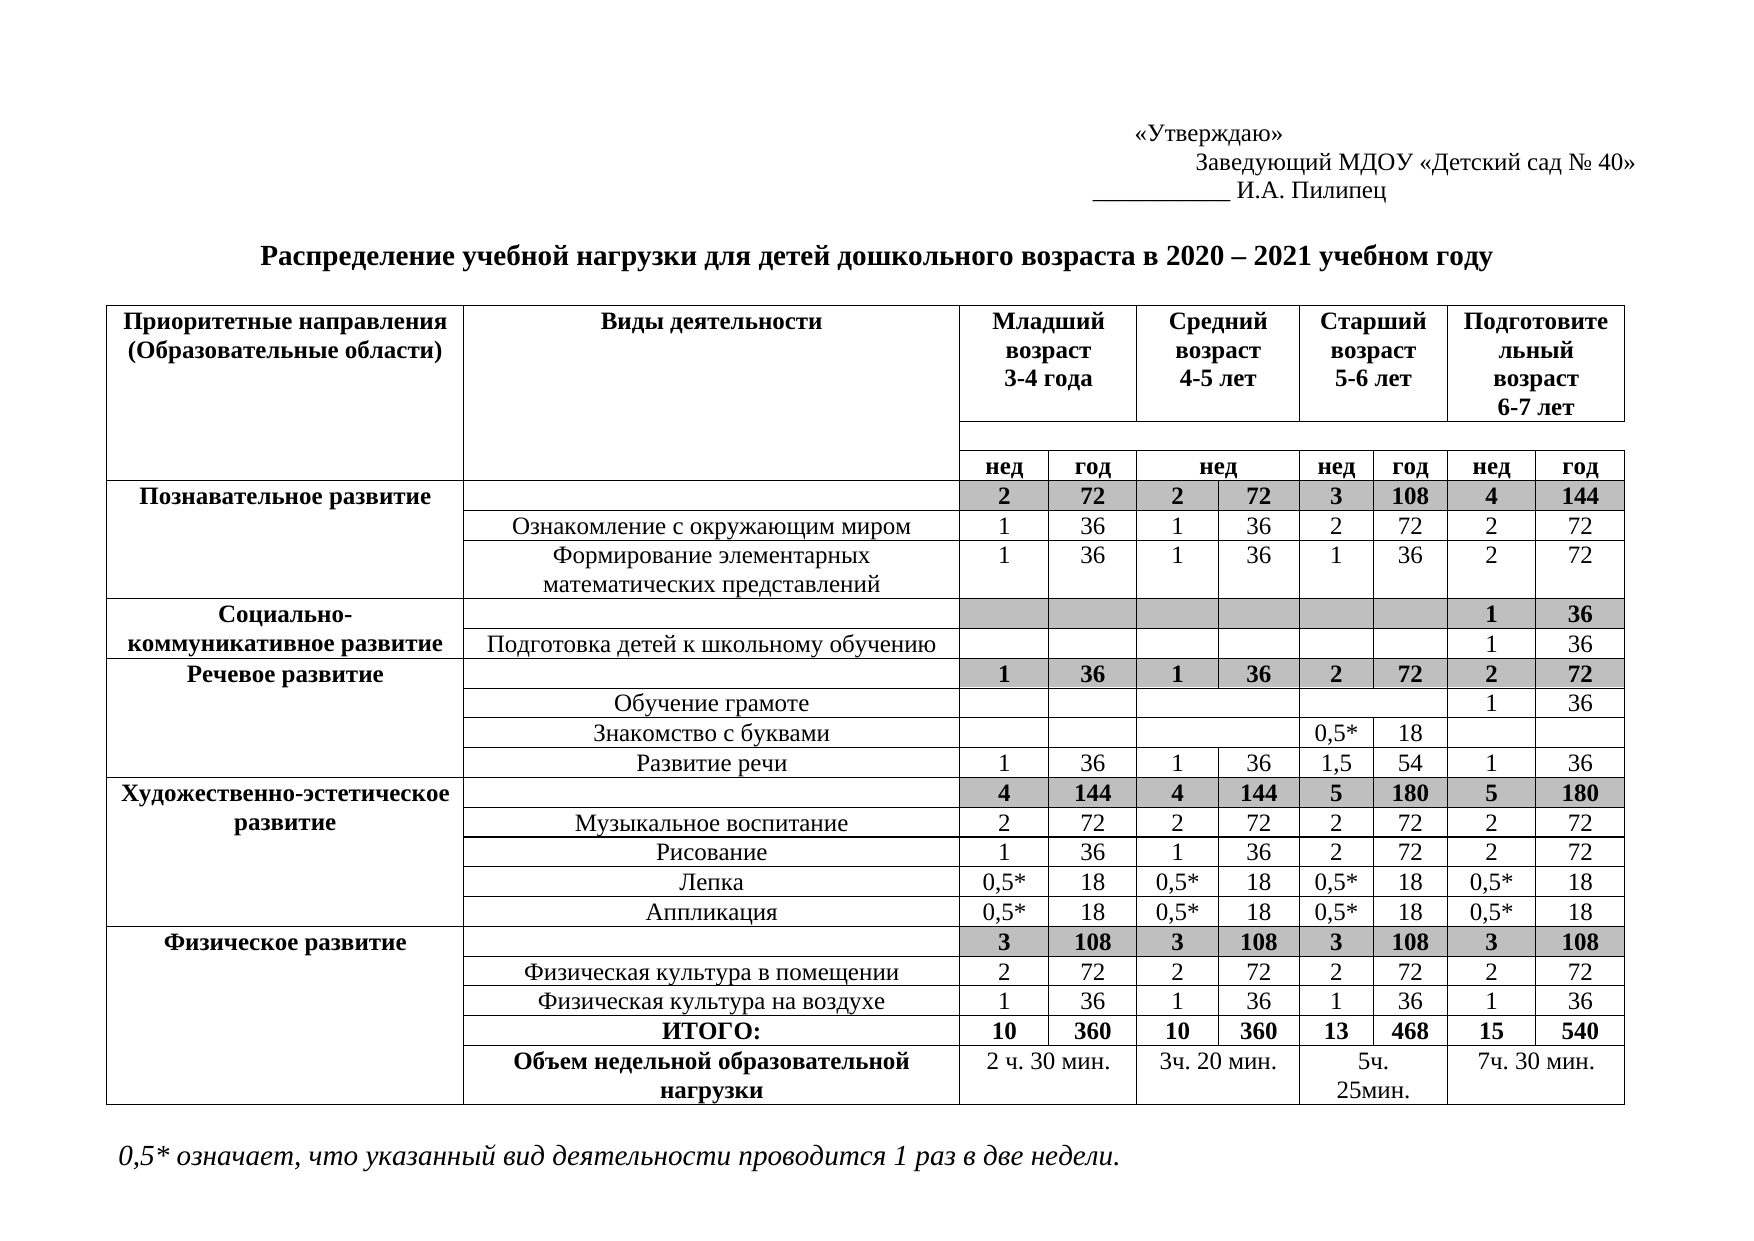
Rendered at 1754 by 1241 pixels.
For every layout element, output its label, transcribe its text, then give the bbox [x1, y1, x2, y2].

table_cell 72 [1219, 957, 1299, 985]
table_cell 1 [1300, 541, 1373, 598]
table_cell [960, 629, 1048, 658]
table_cell [1137, 629, 1218, 658]
table_cell 144 [1219, 778, 1299, 807]
table_cell Формирование элементарных математических представлений [464, 541, 959, 598]
table_cell 2 [1300, 511, 1373, 539]
table_cell 468 [1374, 1016, 1447, 1045]
table_cell 2 [1448, 511, 1535, 539]
table_cell нед [1137, 451, 1299, 480]
table_cell Познавательное развитие [107, 481, 463, 598]
table_cell ИТОГО: [464, 1016, 959, 1045]
table_cell 1 [960, 838, 1048, 866]
table_cell 36 [1219, 541, 1299, 598]
table_header Старший возраст 5-6 лет [1300, 306, 1447, 421]
table_cell 36 [1536, 599, 1624, 628]
table_cell 10 [1137, 1016, 1218, 1045]
table_cell 72 [1219, 481, 1299, 510]
table_cell Обучение грамоте [464, 689, 959, 717]
table_cell 1 [1137, 838, 1218, 866]
table_cell 2 [1300, 838, 1373, 866]
table_cell 72 [1374, 659, 1447, 687]
table_cell [960, 718, 1048, 747]
table_cell 144 [1536, 481, 1624, 510]
text 0,5* означает, что указанный вид деятельности проводится 1 раз в две недели. [118, 1138, 1636, 1172]
table_cell Развитие речи [464, 748, 959, 777]
table_cell [1374, 629, 1447, 658]
table_cell 1 [1448, 689, 1535, 717]
table_cell 1 [1137, 541, 1218, 598]
table_cell 180 [1536, 778, 1624, 807]
table_cell [1536, 718, 1624, 747]
text «Утверждаю» [118, 118, 1636, 147]
table_cell 108 [1374, 481, 1447, 510]
table_cell 1 [1137, 511, 1218, 539]
table_cell [1300, 599, 1373, 628]
table_cell [1219, 629, 1299, 658]
table_cell 2 ч. 30 мин. [960, 1046, 1136, 1103]
table_cell 1 [960, 986, 1048, 1015]
table_cell 4 [1448, 481, 1535, 510]
table_header Средний возраст 4-5 лет [1137, 306, 1299, 421]
table_cell Физическая культура на воздухе [464, 986, 959, 1015]
table_cell Физическая культура в помещении [464, 957, 959, 985]
table_cell 36 [1536, 629, 1624, 658]
table_cell 18 [1219, 867, 1299, 896]
table_cell Подготовка детей к школьному обучению [464, 629, 959, 658]
table_cell 1 [1448, 986, 1535, 1015]
table_cell 36 [1374, 986, 1447, 1015]
table_cell [1049, 718, 1136, 747]
table_cell 18 [1049, 897, 1136, 926]
table_cell [1300, 629, 1373, 658]
table_cell 36 [1536, 689, 1624, 717]
table_cell 36 [1219, 748, 1299, 777]
table_cell 1 [1137, 986, 1218, 1015]
table_cell 108 [1219, 927, 1299, 956]
table_cell 7ч. 30 мин. [1448, 1046, 1624, 1103]
table_cell 360 [1049, 1016, 1136, 1045]
table_cell 0,5* [1300, 867, 1373, 896]
table_cell [464, 927, 959, 956]
table_cell 1 [960, 511, 1048, 539]
table_cell 3ч. 20 мин. [1137, 1046, 1299, 1103]
table_cell 0,5* [1448, 897, 1535, 926]
table_cell 2 [1137, 957, 1218, 985]
table_cell 72 [1374, 511, 1447, 539]
table_cell 2 [960, 808, 1048, 836]
table_cell 72 [1536, 541, 1624, 598]
table_cell 36 [1219, 986, 1299, 1015]
table_cell 36 [1219, 659, 1299, 687]
table_cell 18 [1374, 718, 1447, 747]
table_cell нед [960, 451, 1048, 480]
table_cell 18 [1049, 867, 1136, 896]
table_cell 2 [960, 481, 1048, 510]
table_cell 1 [1448, 748, 1535, 777]
table_cell Знакомство с буквами [464, 718, 959, 747]
table_cell год [1536, 451, 1624, 480]
table_cell 0,5* [1300, 897, 1373, 926]
table_cell 0,5* [1137, 867, 1218, 896]
table_cell 5ч. 25мин. [1300, 1046, 1447, 1103]
table_cell 0,5* [960, 897, 1048, 926]
table_cell 72 [1374, 957, 1447, 985]
table_cell 2 [1448, 541, 1535, 598]
table_cell 54 [1374, 748, 1447, 777]
table_cell 36 [1219, 838, 1299, 866]
table_cell 36 [1049, 659, 1136, 687]
table_cell [1219, 599, 1299, 628]
table_cell 1 [960, 659, 1048, 687]
table_cell 2 [1137, 481, 1218, 510]
table_cell 1 [1137, 748, 1218, 777]
table_cell 2 [960, 957, 1048, 985]
table_cell [1137, 689, 1299, 717]
table_cell 36 [1374, 541, 1447, 598]
table_cell 2 [1448, 957, 1535, 985]
table_cell 72 [1374, 808, 1447, 836]
table_cell 72 [1536, 808, 1624, 836]
table_cell Ознакомление с окружающим миром [464, 511, 959, 539]
table_cell 2 [1300, 808, 1373, 836]
table_cell 2 [1448, 838, 1535, 866]
table_cell 18 [1374, 897, 1447, 926]
table_cell [1137, 718, 1299, 747]
table_cell нед [1300, 451, 1373, 480]
table_header Младший возраст 3-4 года [960, 306, 1136, 421]
table_cell 108 [1374, 927, 1447, 956]
table_cell Объем недельной образовательной нагрузки [464, 1046, 959, 1103]
table_cell 144 [1049, 778, 1136, 807]
table_cell 3 [1300, 481, 1373, 510]
table_cell Рисование [464, 838, 959, 866]
table_cell 5 [1448, 778, 1535, 807]
table_cell 36 [1049, 838, 1136, 866]
table_cell 18 [1536, 897, 1624, 926]
text ___________ И.А. Пилипец [118, 176, 1636, 204]
table_cell 0,5* [1300, 718, 1373, 747]
table_cell Социально-коммуникативное развитие [107, 599, 463, 658]
table_cell 15 [1448, 1016, 1535, 1045]
table_cell 108 [1049, 927, 1136, 956]
text Распределение учебной нагрузки для детей дошкольного возраста в 2020 – 2021 учебном году [118, 238, 1636, 271]
table_cell [1137, 599, 1218, 628]
table_cell 36 [1049, 748, 1136, 777]
table_header Виды деятельности [464, 306, 959, 480]
table_cell 13 [1300, 1016, 1373, 1045]
table_cell 4 [960, 778, 1048, 807]
table_cell 3 [1448, 927, 1535, 956]
table_cell 72 [1219, 808, 1299, 836]
table_cell Музыкальное воспитание [464, 808, 959, 836]
table_cell 1 [960, 748, 1048, 777]
table_cell 1 [1137, 659, 1218, 687]
table_cell 108 [1536, 927, 1624, 956]
table_cell нед [1448, 451, 1535, 480]
table_cell год [1049, 451, 1136, 480]
table_cell 2 [1448, 808, 1535, 836]
table_cell 10 [960, 1016, 1048, 1045]
table_header Приоритетные направления (Образовательные области) [107, 306, 463, 480]
table_cell 0,5* [1448, 867, 1535, 896]
table_cell 72 [1049, 957, 1136, 985]
table_cell 72 [1536, 957, 1624, 985]
table_cell 36 [1049, 986, 1136, 1015]
table_cell 3 [960, 927, 1048, 956]
table_cell 540 [1536, 1016, 1624, 1045]
table_cell Физическое развитие [107, 927, 463, 1103]
table_cell 36 [1536, 748, 1624, 777]
table_cell 4 [1137, 778, 1218, 807]
table_cell [960, 599, 1048, 628]
table_cell 36 [1536, 986, 1624, 1015]
table_cell 0,5* [960, 867, 1048, 896]
table_cell [464, 599, 959, 628]
table_cell [1374, 599, 1447, 628]
table_cell 36 [1049, 541, 1136, 598]
table_cell Аппликация [464, 897, 959, 926]
table_cell [464, 481, 959, 510]
table_cell 2 [1448, 659, 1535, 687]
table_cell 72 [1536, 838, 1624, 866]
table_cell 5 [1300, 778, 1373, 807]
table_cell 360 [1219, 1016, 1299, 1045]
table_cell 3 [1137, 927, 1218, 956]
table_cell 18 [1374, 867, 1447, 896]
table_cell 1 [960, 541, 1048, 598]
table_cell 3 [1300, 927, 1373, 956]
table_cell 72 [1536, 659, 1624, 687]
table_cell 18 [1219, 897, 1299, 926]
table_cell 72 [1049, 808, 1136, 836]
table_cell 72 [1536, 511, 1624, 539]
table_cell 0,5* [1137, 897, 1218, 926]
table_cell 1,5 [1300, 748, 1373, 777]
table_header Подготовительный возраст 6-7 лет [1448, 306, 1624, 421]
table_cell 2 [1300, 957, 1373, 985]
table_cell 18 [1536, 867, 1624, 896]
table_cell [1049, 599, 1136, 628]
table_cell Художественно-эстетическое развитие [107, 778, 463, 926]
table_cell [1448, 718, 1535, 747]
table_cell 2 [1137, 808, 1218, 836]
table_cell 72 [1374, 838, 1447, 866]
table_cell Речевое развитие [107, 659, 463, 777]
table_cell 36 [1219, 511, 1299, 539]
table_cell 2 [1300, 659, 1373, 687]
table_cell 1 [1300, 986, 1373, 1015]
table_cell [1049, 629, 1136, 658]
table_cell 180 [1374, 778, 1447, 807]
table_cell 36 [1049, 511, 1136, 539]
table_cell Лепка [464, 867, 959, 896]
table_cell [1049, 689, 1136, 717]
table_cell год [1374, 451, 1447, 480]
table_cell 72 [1049, 481, 1136, 510]
text Заведующий МДОУ «Детский сад № 40» [118, 147, 1636, 176]
table_cell 1 [1448, 629, 1535, 658]
table_cell 1 [1448, 599, 1535, 628]
table_cell [1300, 689, 1447, 717]
table_cell [960, 689, 1048, 717]
table_cell [464, 659, 959, 687]
table_cell [464, 778, 959, 807]
